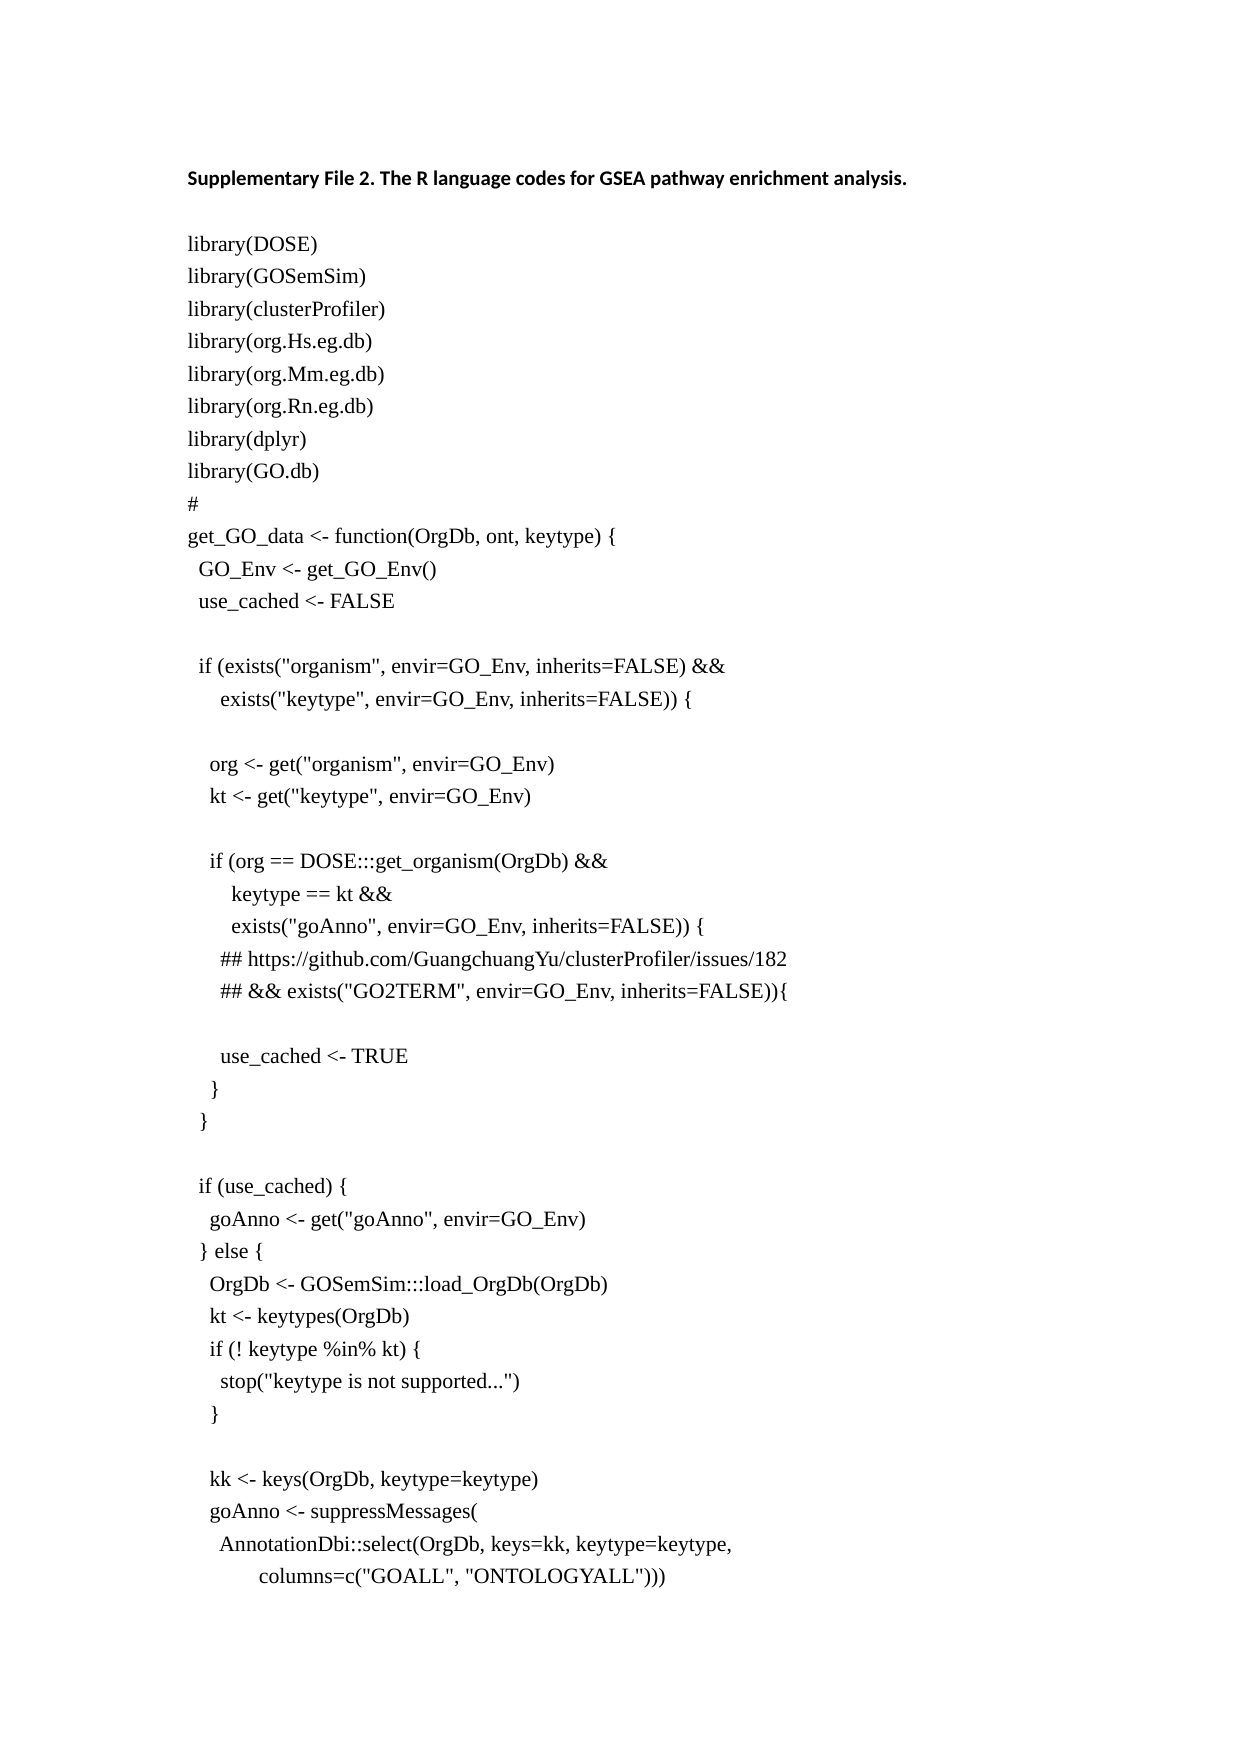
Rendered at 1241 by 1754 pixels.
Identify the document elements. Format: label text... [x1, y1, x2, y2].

text library(org.Hs.eg.db) [187, 324, 1053, 357]
text # [187, 487, 1053, 519]
text exists("keytype", envir=GO_Env, inherits=FALSE)) { [187, 682, 1053, 714]
text kt <- keytypes(OrgDb) [187, 1299, 1053, 1332]
text kt <- get("keytype", envir=GO_Env) [187, 779, 1053, 812]
text library(dplyr) [187, 422, 1053, 454]
text get_GO_data <- function(OrgDb, ont, keytype) { [187, 519, 1053, 552]
text ## https://github.com/GuangchuangYu/clusterProfiler/issues/182 [187, 942, 1053, 974]
text } [187, 1104, 1053, 1137]
text goAnno <- get("goAnno", envir=GO_Env) [187, 1202, 1053, 1234]
text if (exists("organism", envir=GO_Env, inherits=FALSE) && [187, 649, 1053, 682]
text } else { [187, 1234, 1053, 1267]
text columns=c("GOALL", "ONTOLOGYALL"))) [187, 1559, 1053, 1592]
text library(clusterProfiler) [187, 292, 1053, 324]
text exists("goAnno", envir=GO_Env, inherits=FALSE)) { [187, 909, 1053, 942]
text keytype == kt && [187, 877, 1053, 909]
text stop("keytype is not supported...") [187, 1364, 1053, 1397]
text use_cached <- FALSE [187, 584, 1053, 617]
text kk <- keys(OrgDb, keytype=keytype) [187, 1462, 1053, 1494]
text library(org.Rn.eg.db) [187, 389, 1053, 422]
text AnnotationDbi::select(OrgDb, keys=kk, keytype=keytype, [187, 1527, 1053, 1559]
text org <- get("organism", envir=GO_Env) [187, 747, 1053, 779]
text if (! keytype %in% kt) { [187, 1332, 1053, 1364]
text GO_Env <- get_GO_Env() [187, 552, 1053, 584]
text if (use_cached) { [187, 1169, 1053, 1202]
text library(org.Mm.eg.db) [187, 357, 1053, 389]
text use_cached <- TRUE [187, 1039, 1053, 1072]
text } [187, 1072, 1053, 1104]
text library(GO.db) [187, 454, 1053, 487]
text if (org == DOSE:::get_organism(OrgDb) && [187, 844, 1053, 877]
text goAnno <- suppressMessages( [187, 1494, 1053, 1527]
text ## && exists("GO2TERM", envir=GO_Env, inherits=FALSE)){ [187, 974, 1053, 1007]
text library(GOSemSim) [187, 259, 1053, 292]
text Supplementary File 2. The R language codes for GSEA pathway enrichment analysis. [187, 162, 1053, 194]
text } [187, 1397, 1053, 1429]
text library(DOSE) [187, 227, 1053, 259]
text OrgDb <- GOSemSim:::load_OrgDb(OrgDb) [187, 1267, 1053, 1299]
